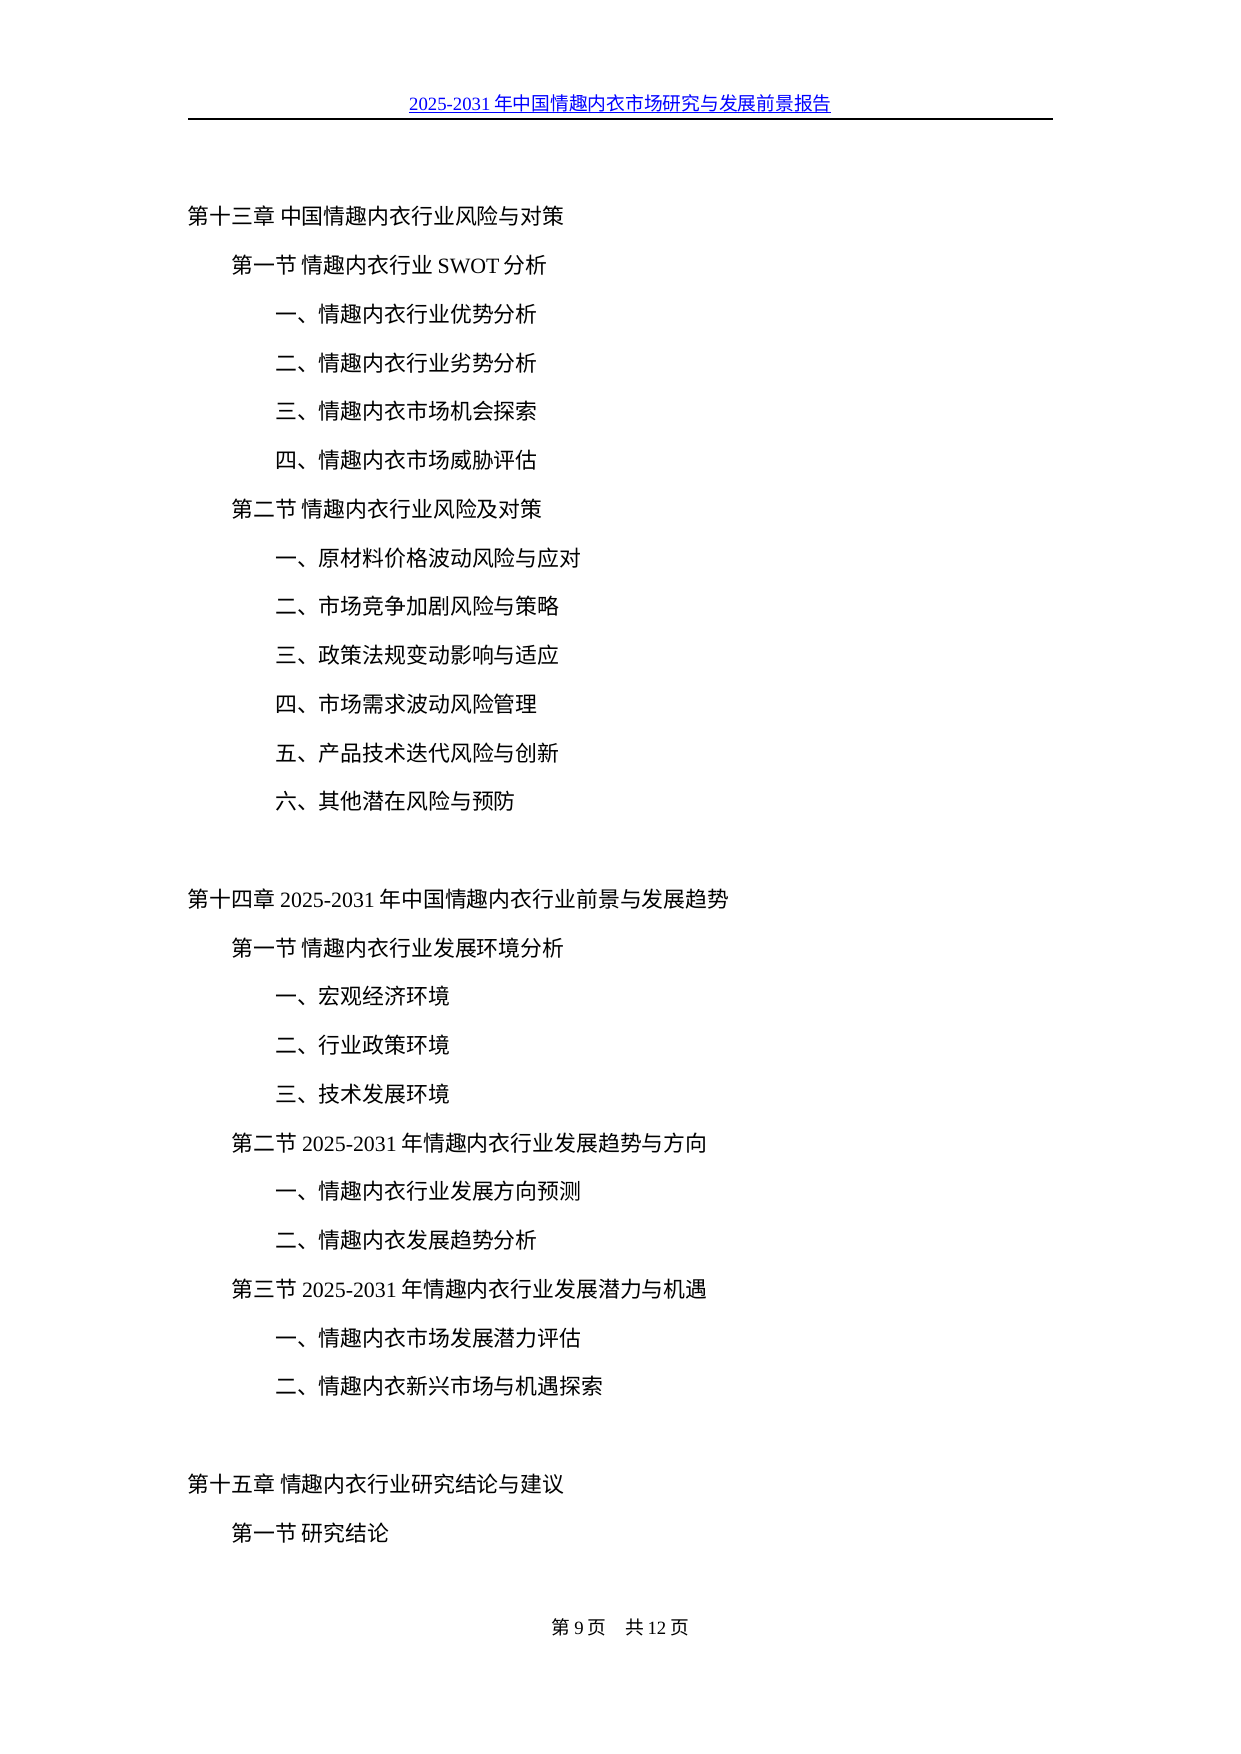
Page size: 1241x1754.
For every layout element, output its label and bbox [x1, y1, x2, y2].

text [187, 150, 1053, 1548]
